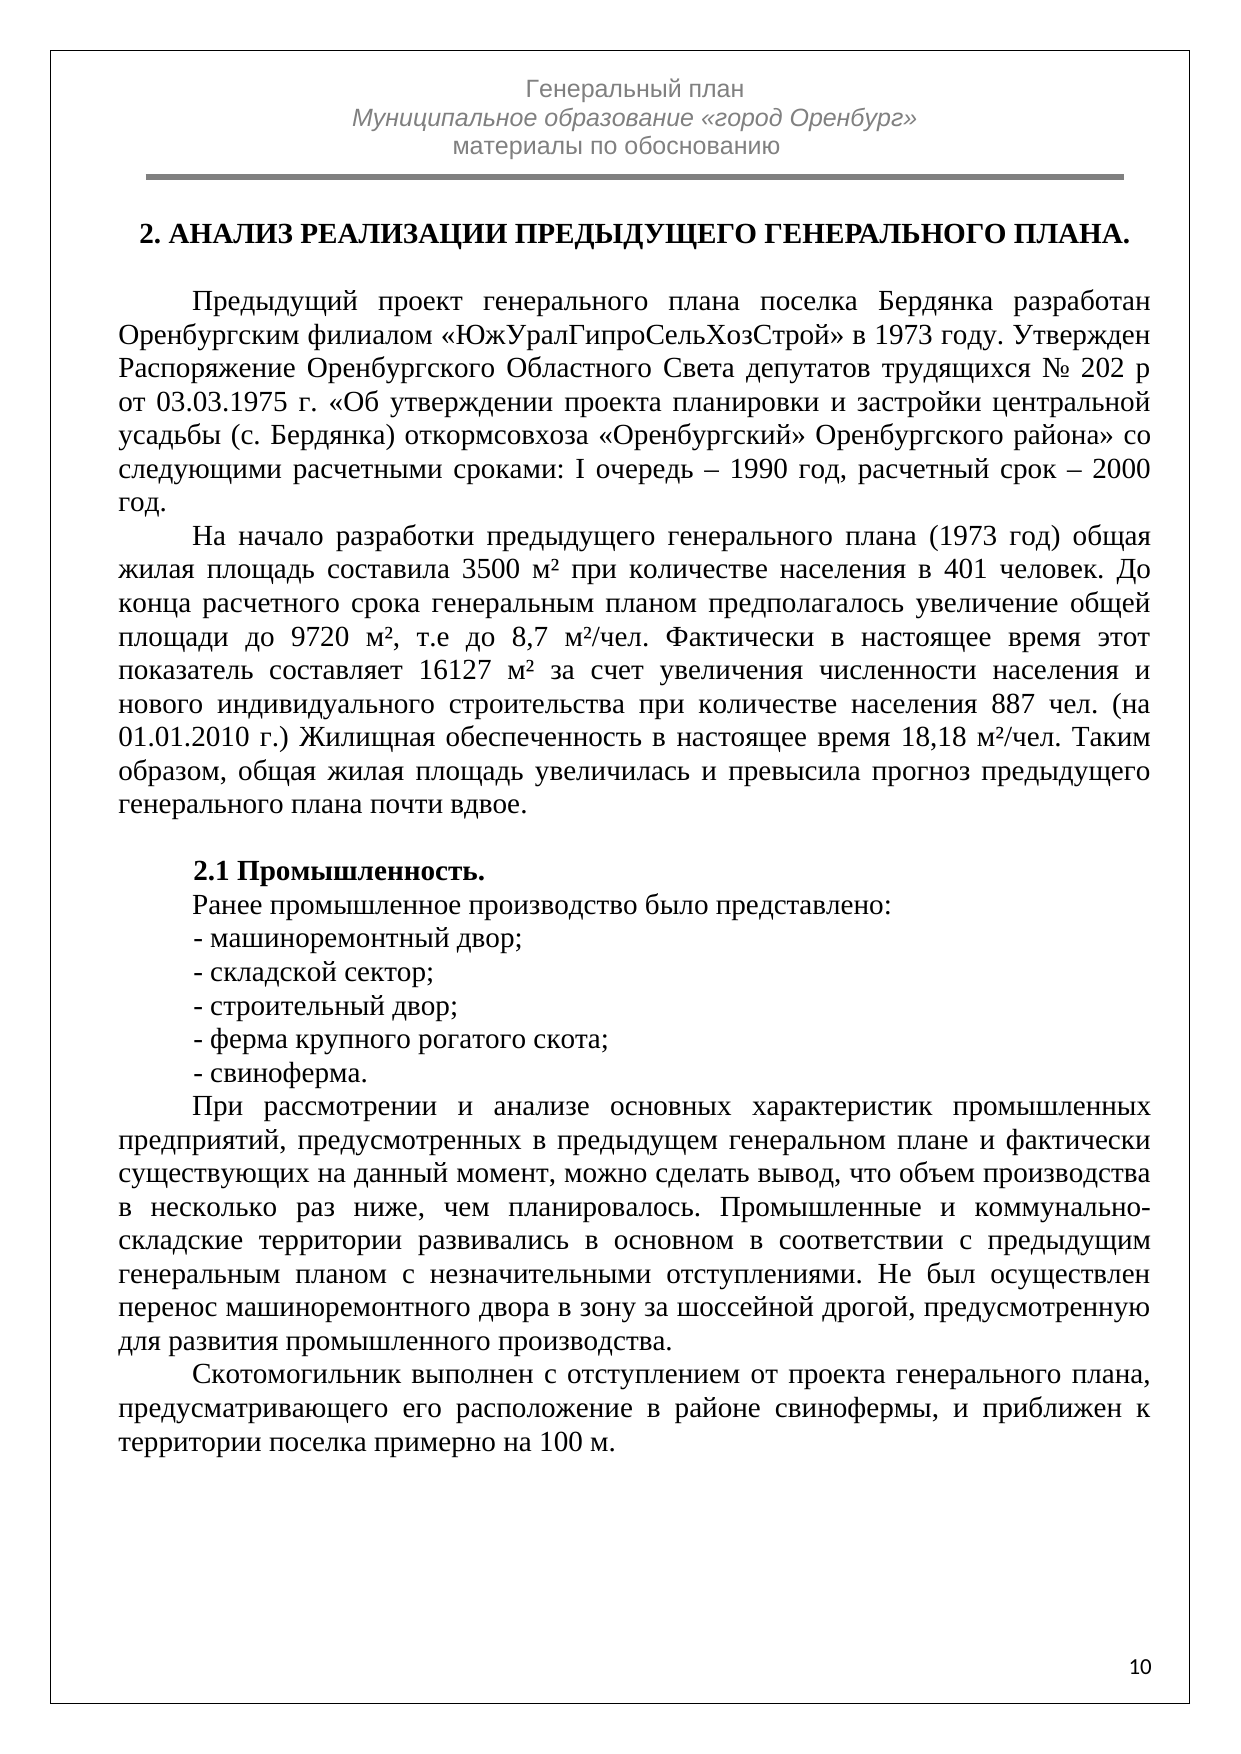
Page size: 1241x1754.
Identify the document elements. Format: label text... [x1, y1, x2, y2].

text Ранее промышленное производство было представлено: [118, 887, 1152, 921]
text На начало разработки предыдущего генерального плана (1973 год) общая жилая площадь составила при количестве населения в 401 человек. До конца расчетного срока генеральным планом предполагалось увеличение общей площади до , т.е до 8,7 м²/чел. Фактически в настоящее время этот показатель составляет за счет увеличения численности населения и нового индивидуального строительства при количестве населения 887 чел. (на 01.01.2010 г.) Жилищная обеспеченность в настоящее время 18,18 м²/чел. Таким образом, общая жилая площадь увеличилась и превысила прогноз предыдущего генерального плана почти вдвое. [118, 518, 1152, 820]
text При рассмотрении и анализе основных характеристик промышленных предприятий, предусмотренных в предыдущем генеральном плане и фактически существующих на данный момент, можно сделать вывод, что объем производства в несколько раз ниже, чем планировалось. Промышленные и коммунально-складские территории развивались в основном в соответствии с предыдущим генеральным планом с незначительными отступлениями. Не был осуществлен перенос машиноремонтного двора в зону за шоссейной дрогой, предусмотренную для развития промышленного производства. [118, 1088, 1152, 1357]
text - строительный двор; [193, 988, 1152, 1021]
subtitle 2.1 Промышленность. [118, 853, 1152, 887]
text Предыдущий проект генерального плана поселка Бердянка разработан Оренбургским филиалом «ЮжУралГипроСельХозСтрой» в 1973 году. Утвержден Распоряжение Оренбургского Областного Света депутатов трудящихся № 202 р от 03.03.1975 г. «Об утверждении проекта планировки и застройки центральной усадьбы (с. Бердянка) откормсовхоза «Оренбургский» Оренбургского района» со следующими расчетными сроками: I очередь – 1990 год, расчетный срок – 2000 год. [118, 283, 1152, 518]
text - ферма крупного рогатого скота; [193, 1021, 1152, 1055]
text - складской сектор; [193, 954, 1152, 988]
text - свиноферма. [193, 1055, 1152, 1088]
text Скотомогильник выполнен с отступлением от проекта генерального плана, предусматривающего его расположение в районе свинофермы, и приближен к территории поселка примерно на 100 м. [118, 1357, 1152, 1457]
text - машиноремонтный двор; [193, 921, 1152, 954]
subtitle 2. АНАЛИЗ РЕАЛИЗАЦИИ ПРЕДЫДУЩЕГО ГЕНЕРАЛЬНОГО ПЛАНА. [118, 216, 1152, 250]
